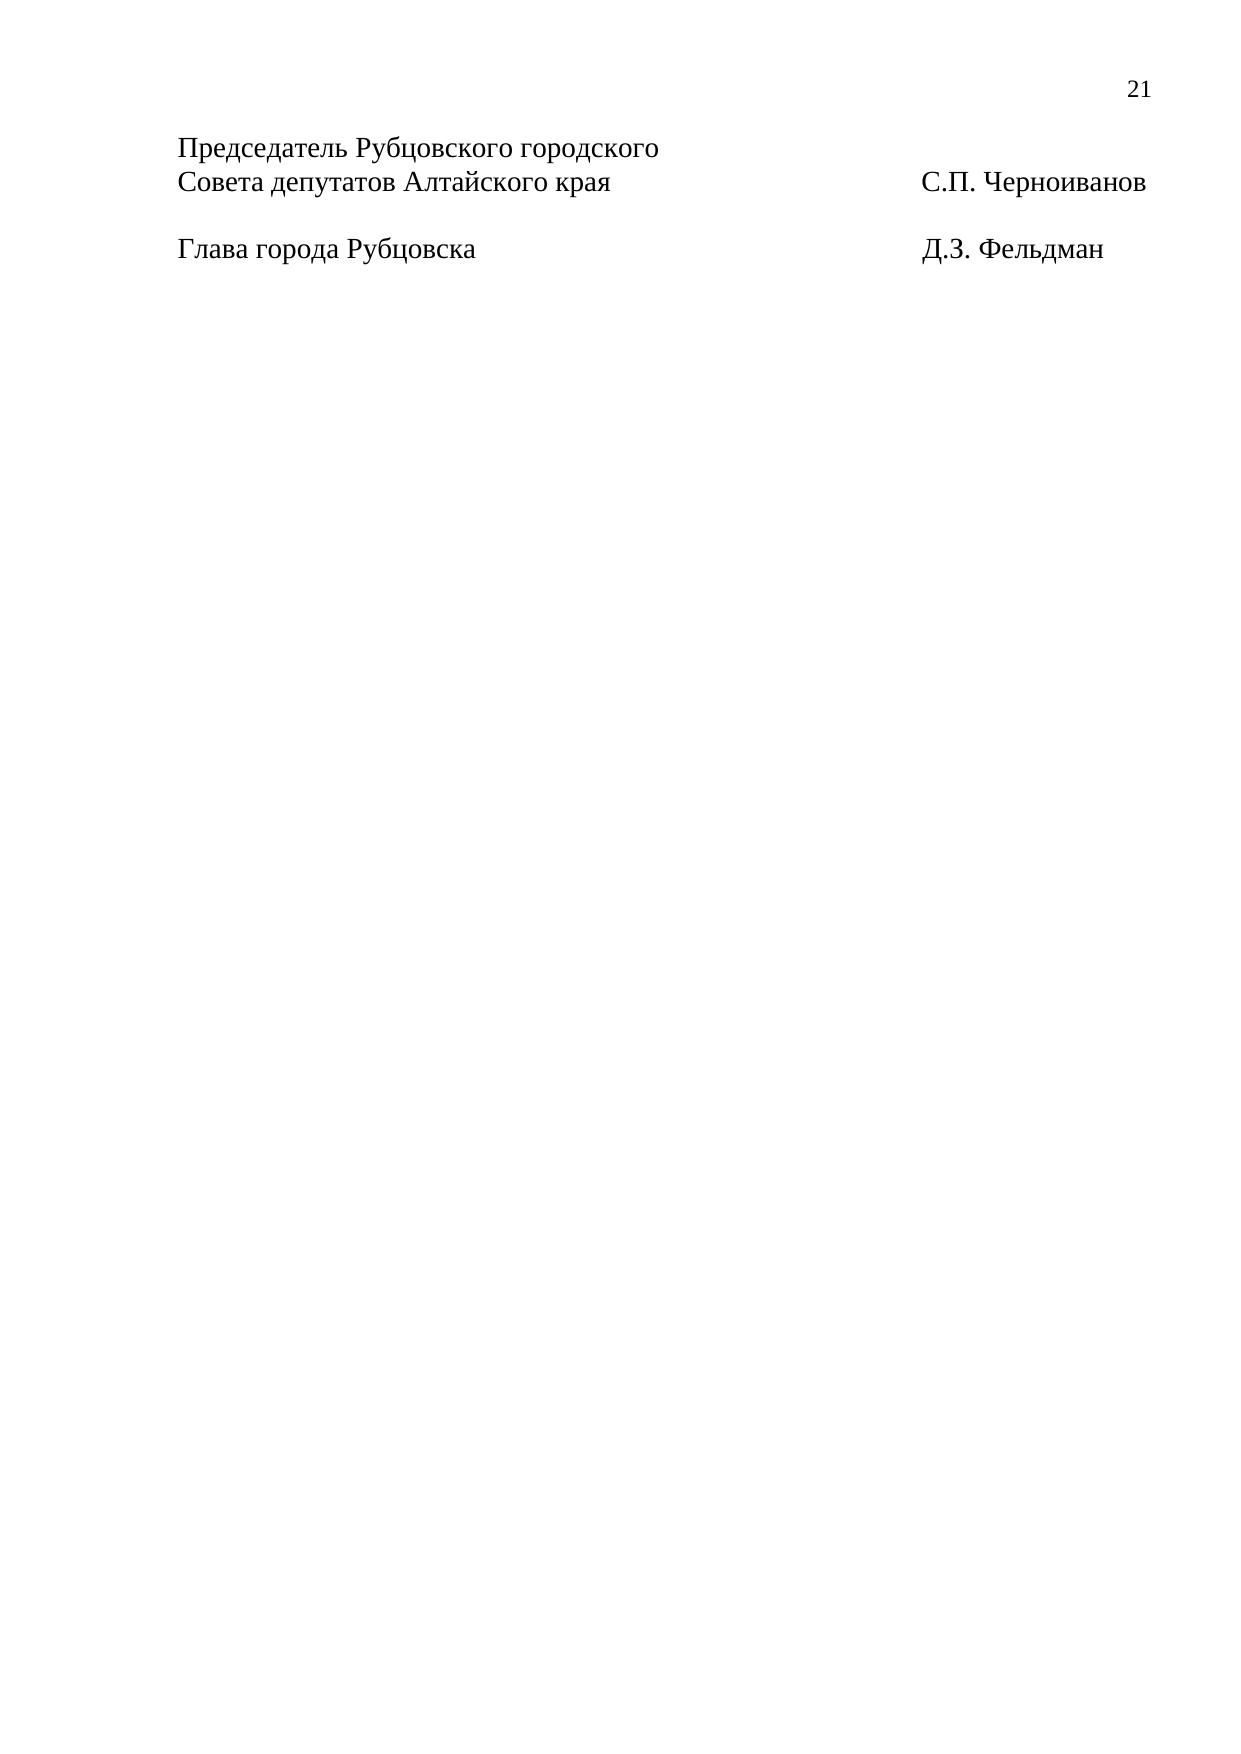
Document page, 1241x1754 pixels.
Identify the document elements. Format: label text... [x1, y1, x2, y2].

text Совета депутатов Алтайского края С.П. Черноиванов [177, 164, 1152, 198]
text Глава города Рубцовска Д.З. Фельдман [177, 231, 1152, 265]
text Председатель Рубцовского городского [177, 131, 1152, 164]
